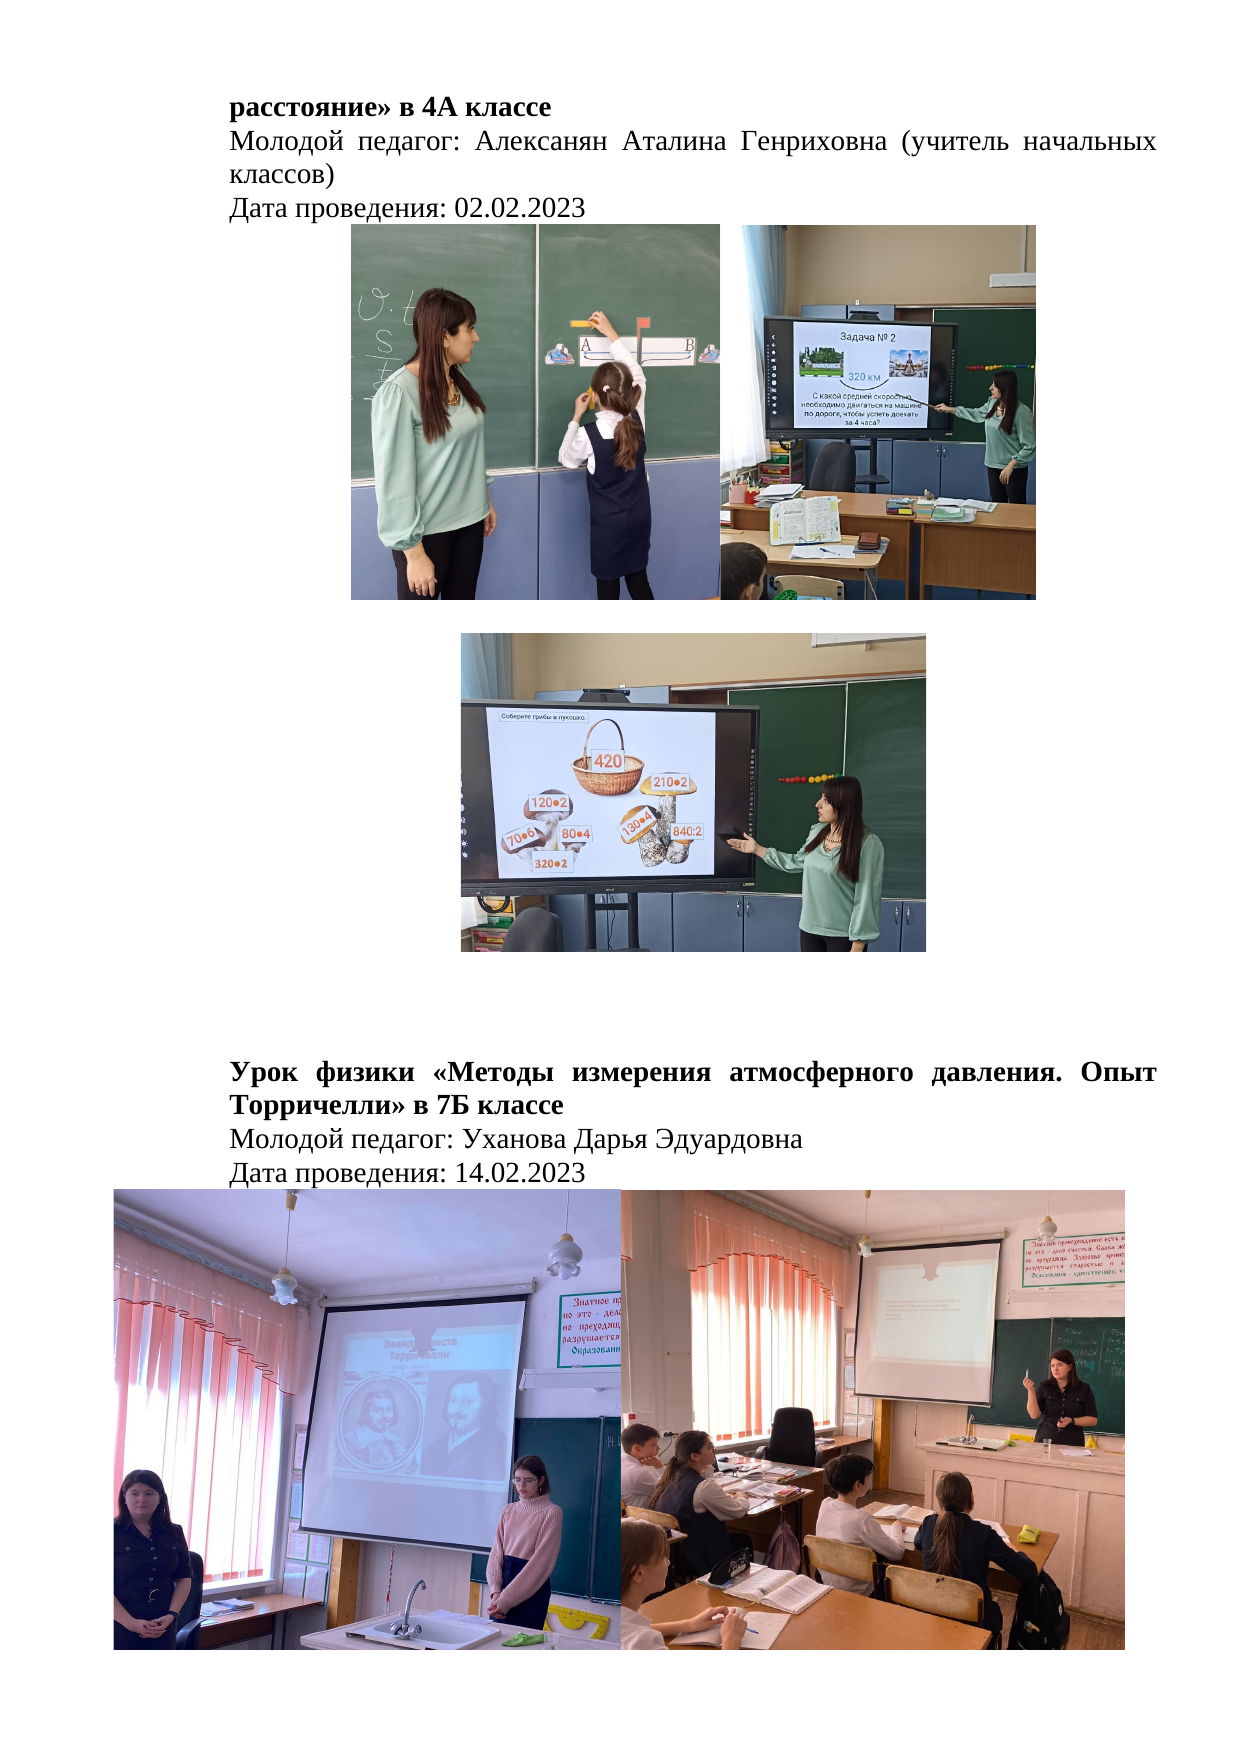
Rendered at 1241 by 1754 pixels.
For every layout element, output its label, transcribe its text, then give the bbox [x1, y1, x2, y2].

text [229, 89, 1158, 122]
text Дата проведения: 14.02.2023 [229, 1155, 1158, 1189]
picture [351, 224, 1036, 600]
picture [460, 633, 927, 952]
text Молодой педагог: Алексанян Аталина Генриховна (учитель начальных классов) [229, 123, 1158, 190]
text Молодой педагог: Уханова Дарья Эдуардовна [229, 1121, 1158, 1155]
text Дата проведения: 02.02.2023 [229, 190, 1158, 224]
text Урок физики «Методы измерения атмосферного давления. Опыт Торричелли» в 7Б классе [229, 1054, 1158, 1121]
picture [113, 1189, 1125, 1650]
